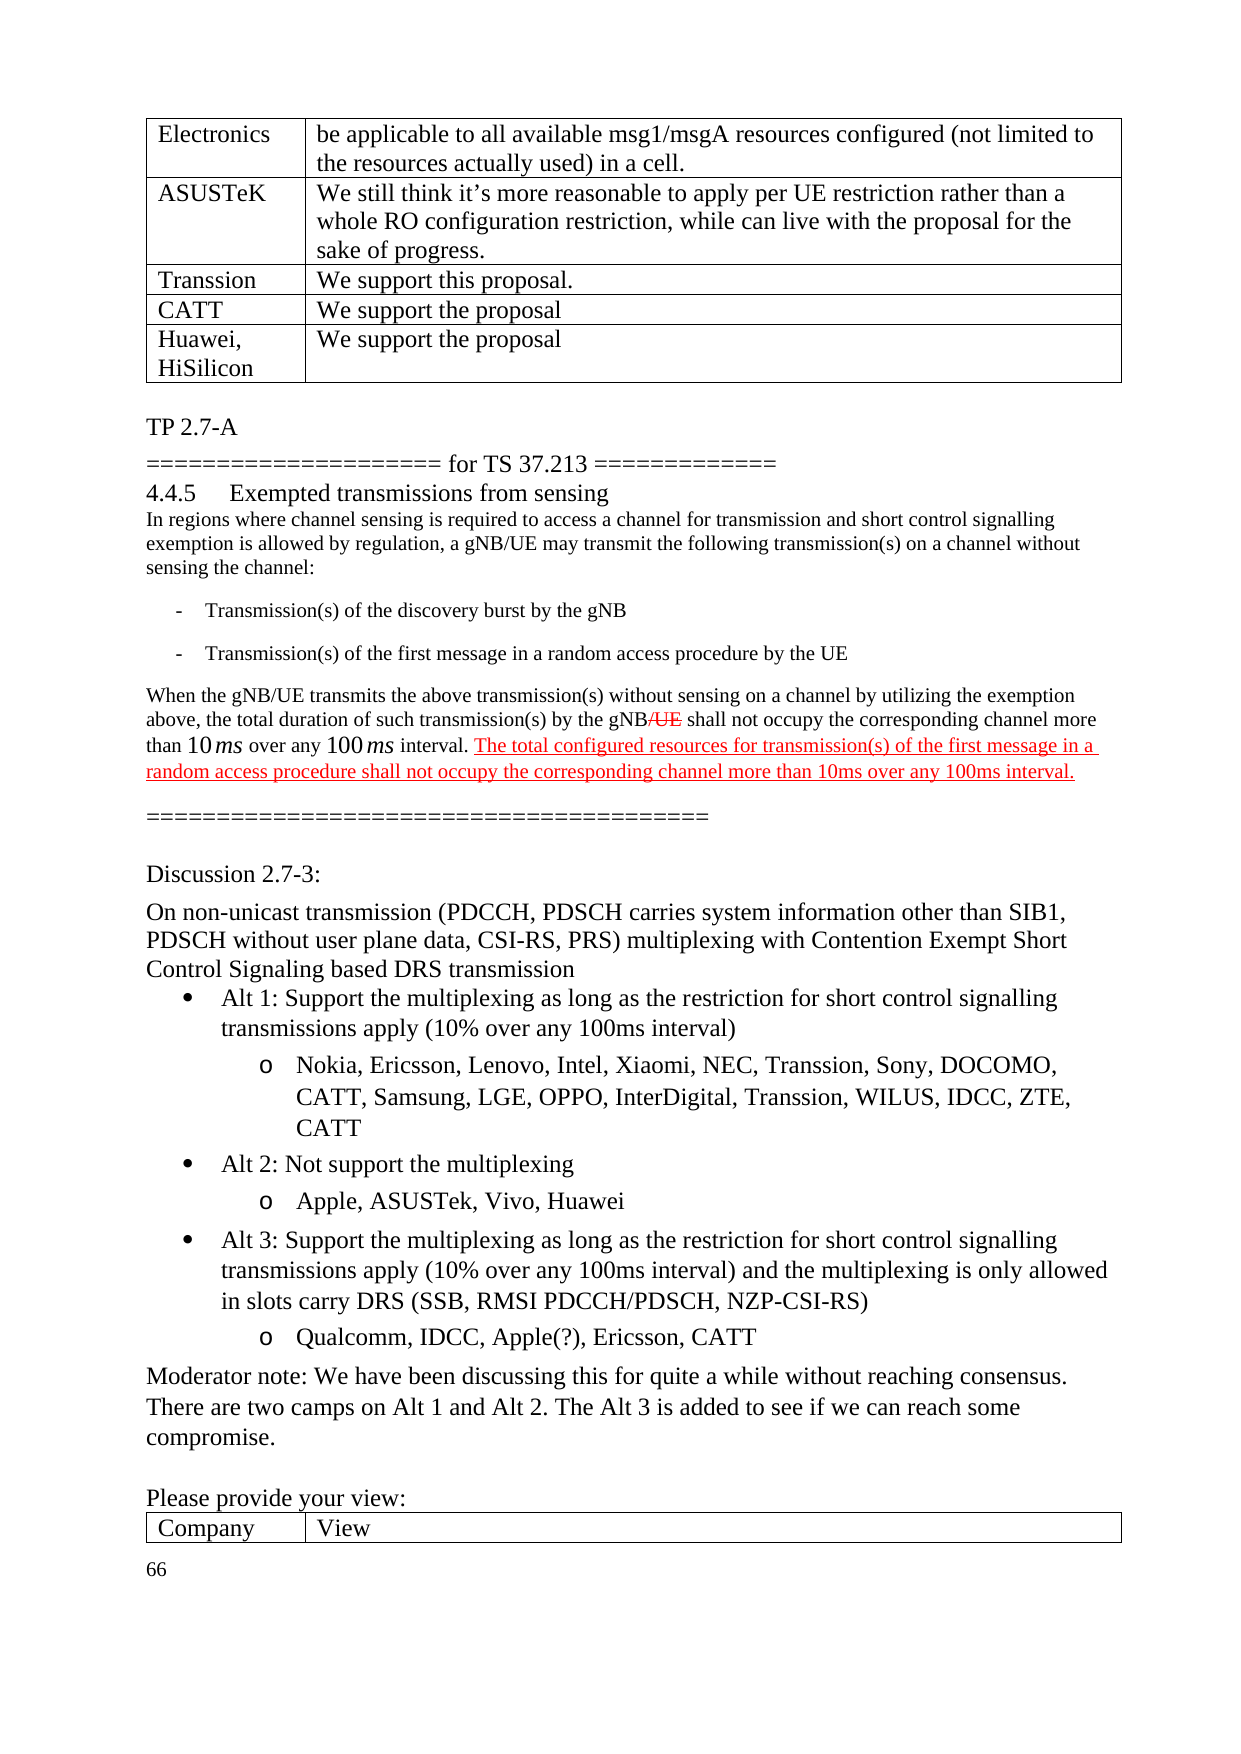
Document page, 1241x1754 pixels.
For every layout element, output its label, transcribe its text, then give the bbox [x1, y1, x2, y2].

text - Transmission(s) of the discovery burst by the gNB [175, 598, 1122, 622]
list Alt 3: Support the multiplexing as long as the restriction for short control signalling transmissions apply (10% over any 100ms interval) and the multiplexing is only allowed in slots carry DRS (SSB, RMSI PDCCH/PDSCH, NZP-CSI-RS) [183, 1225, 1122, 1314]
table_cell LG Electronics [147, 119, 305, 177]
list Alt 1: Support the multiplexing as long as the restriction for short control signalling transmissions apply (10% over any 100ms interval) [183, 983, 1122, 1042]
text On non-unicast transmission (PDCCH, PDSCH carries system information other than SIB1, PDSCH without user plane data, CSI-RS, PRS) multiplexing with Contention Exempt Short Control Signaling based DRS transmission [146, 897, 1122, 983]
text ===================== for TS 37.213 ============= [146, 449, 1122, 478]
table_cell We support this proposal. [306, 265, 1121, 294]
text When the gNB/UE transmits the above transmission(s) without sensing on a channel by utilizing the exemption above, the total duration of such transmission(s) by the gNB/UE shall not occupy the corresponding channel more than over any interval. The total configured resources for transmission(s) of the first message in a random access procedure shall not occupy the corresponding channel more than 10ms over any 100ms interval. [146, 683, 1122, 783]
text Moderator note: We have been discussing this for quite a while without reaching consensus. There are two camps on Alt 1 and Alt 2. The Alt 3 is added to see if we can reach some compromise. [146, 1361, 1122, 1451]
list Qualcomm, IDCC, Apple(?), Ericsson, CATT [258, 1322, 1122, 1353]
table_cell We support the proposal [306, 325, 1121, 382]
list Nokia, Ericsson, Lenovo, Intel, Xiaomi, NEC, Transsion, Sony, DOCOMO, CATT, Samsung, LGE, OPPO, InterDigital, Transsion, WILUS, IDCC, ZTE, CATT [258, 1050, 1122, 1142]
table_cell ASUSTeK [147, 178, 305, 264]
text Please provide your view: [146, 1483, 1122, 1512]
table_cell We support the proposal [306, 295, 1121, 323]
table_cell Huawei, HiSilicon [147, 325, 305, 382]
text - Transmission(s) of the first message in a random access procedure by the UE [175, 640, 1122, 664]
table_header Company [147, 1513, 305, 1542]
text In regions where channel sensing is required to access a channel for transmission and short control signalling exemption is allowed by regulation, a gNB/UE may transmit the following transmission(s) on a channel without sensing the channel: [146, 507, 1122, 579]
text Discussion 2.7-3: [146, 859, 1122, 888]
table_cell Transsion [147, 265, 305, 294]
text 4.4.5 Exempted transmissions from sensing [146, 478, 1122, 507]
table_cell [306, 119, 1121, 177]
list Apple, ASUSTek, Vivo, Huawei [258, 1186, 1122, 1217]
table_cell We still think it’s more reasonable to apply per UE restriction rather than a whole RO configuration restriction, while can live with the proposal for the sake of progress. [306, 178, 1121, 264]
text TP 2.7-A [146, 412, 1122, 441]
text ======================================== [146, 802, 1122, 831]
table_cell CATT [147, 295, 305, 323]
list Alt 2: Not support the multiplexing [183, 1149, 1122, 1178]
table_header View [306, 1513, 1121, 1542]
